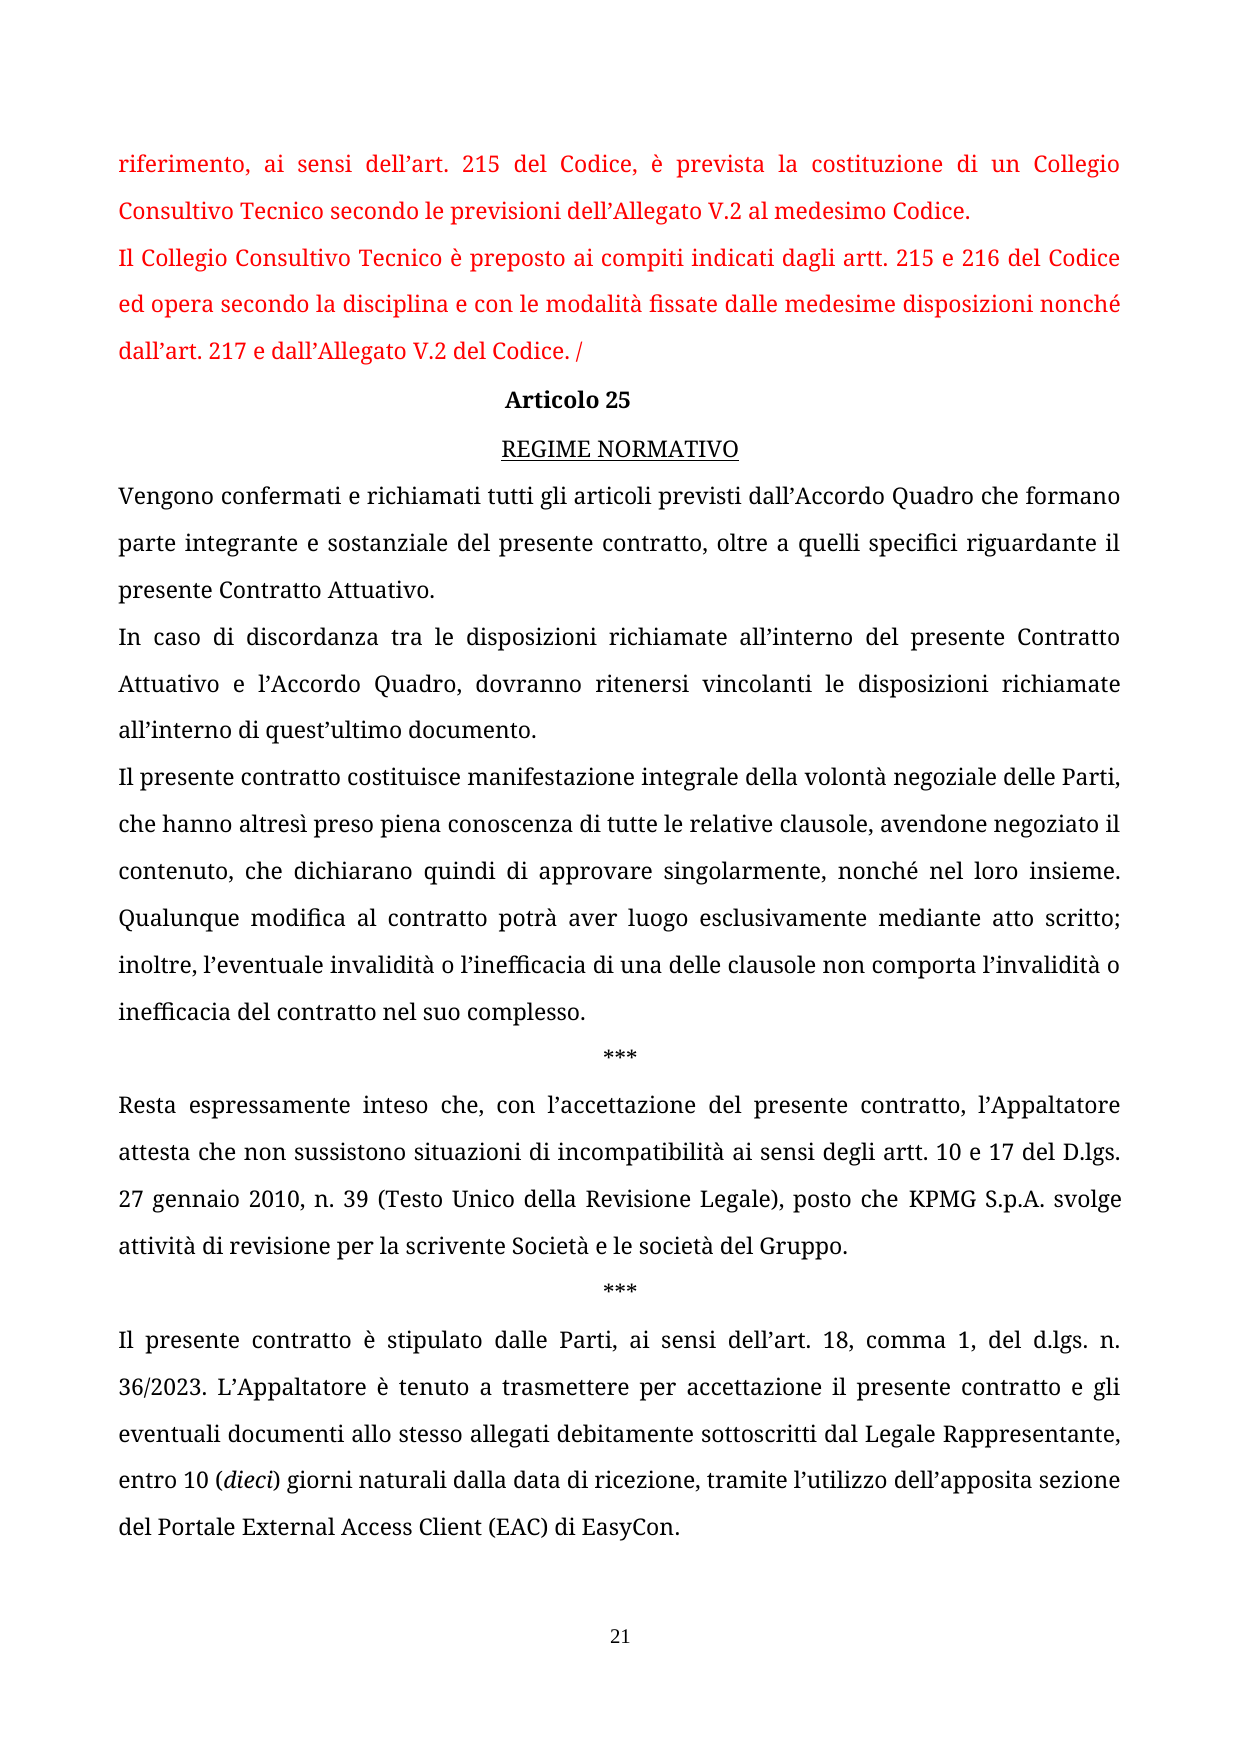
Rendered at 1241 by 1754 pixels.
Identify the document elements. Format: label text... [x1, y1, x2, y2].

text Vengono confermati e richiamati tutti gli articoli previsti dall’Accordo Quadro che formano parte integrante e sostanziale del presente contratto, oltre a quelli specifici riguardante il presente Contratto Attuativo. [118, 480, 1122, 605]
text In caso di discordanza tra le disposizioni richiamate all’interno del presente Contratto Attuativo e l’Accordo Quadro, dovranno ritenersi vincolanti le disposizioni richiamate all’interno di quest’ultimo documento. [118, 621, 1122, 746]
text Il presente contratto è stipulato dalle Parti, ai sensi dell’art. 18, comma 1, del d.lgs. n. 36/2023. L’Appaltatore è tenuto a trasmettere per accettazione il presente contratto e gli eventuali documenti allo stesso allegati debitamente sottoscritti dal Legale Rappresentante, entro 10 (dieci) giorni naturali dalla data di ricezione, tramite l’utilizzo dell’apposita sezione del Portale External Access Client (EAC) di EasyCon. [118, 1324, 1122, 1542]
text Il presente contratto costituisce manifestazione integrale della volontà negoziale delle Parti, che hanno altresì preso piena conoscenza di tutte le relative clausole, avendone negoziato il contenuto, che dichiarano quindi di approvare singolarmente, nonché nel loro insieme. Qualunque modifica al contratto potrà aver luogo esclusivamente mediante atto scritto; inoltre, l’eventuale invalidità o l’inefficacia di una delle clausole non comporta l’invalidità o inefficacia del contratto nel suo complesso. [118, 761, 1122, 1027]
text *** [118, 1277, 1122, 1308]
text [118, 148, 1122, 226]
text *** [118, 1042, 1122, 1074]
text Il Collegio Consultivo Tecnico è preposto ai compiti indicati dagli artt. 215 e 216 del Codice ed opera secondo la disciplina e con le modalità fissate dalle medesime disposizioni nonché dall’art. 217 e dall’Allegato V.2 del Codice. / [118, 241, 1122, 366]
text Resta espressamente inteso che, con l’accettazione del presente contratto, l’Appaltatore attesta che non sussistono situazioni di incompatibilità ai sensi degli artt. 10 e 17 del D.lgs. 27 gennaio 2010, n. 39 (Testo Unico della Revisione Legale), posto che KPMG S.p.A. svolge attività di revisione per la scrivente Società e le società del Gruppo. [118, 1089, 1122, 1261]
subtitle REGIME NORMATIVO [118, 433, 1122, 464]
